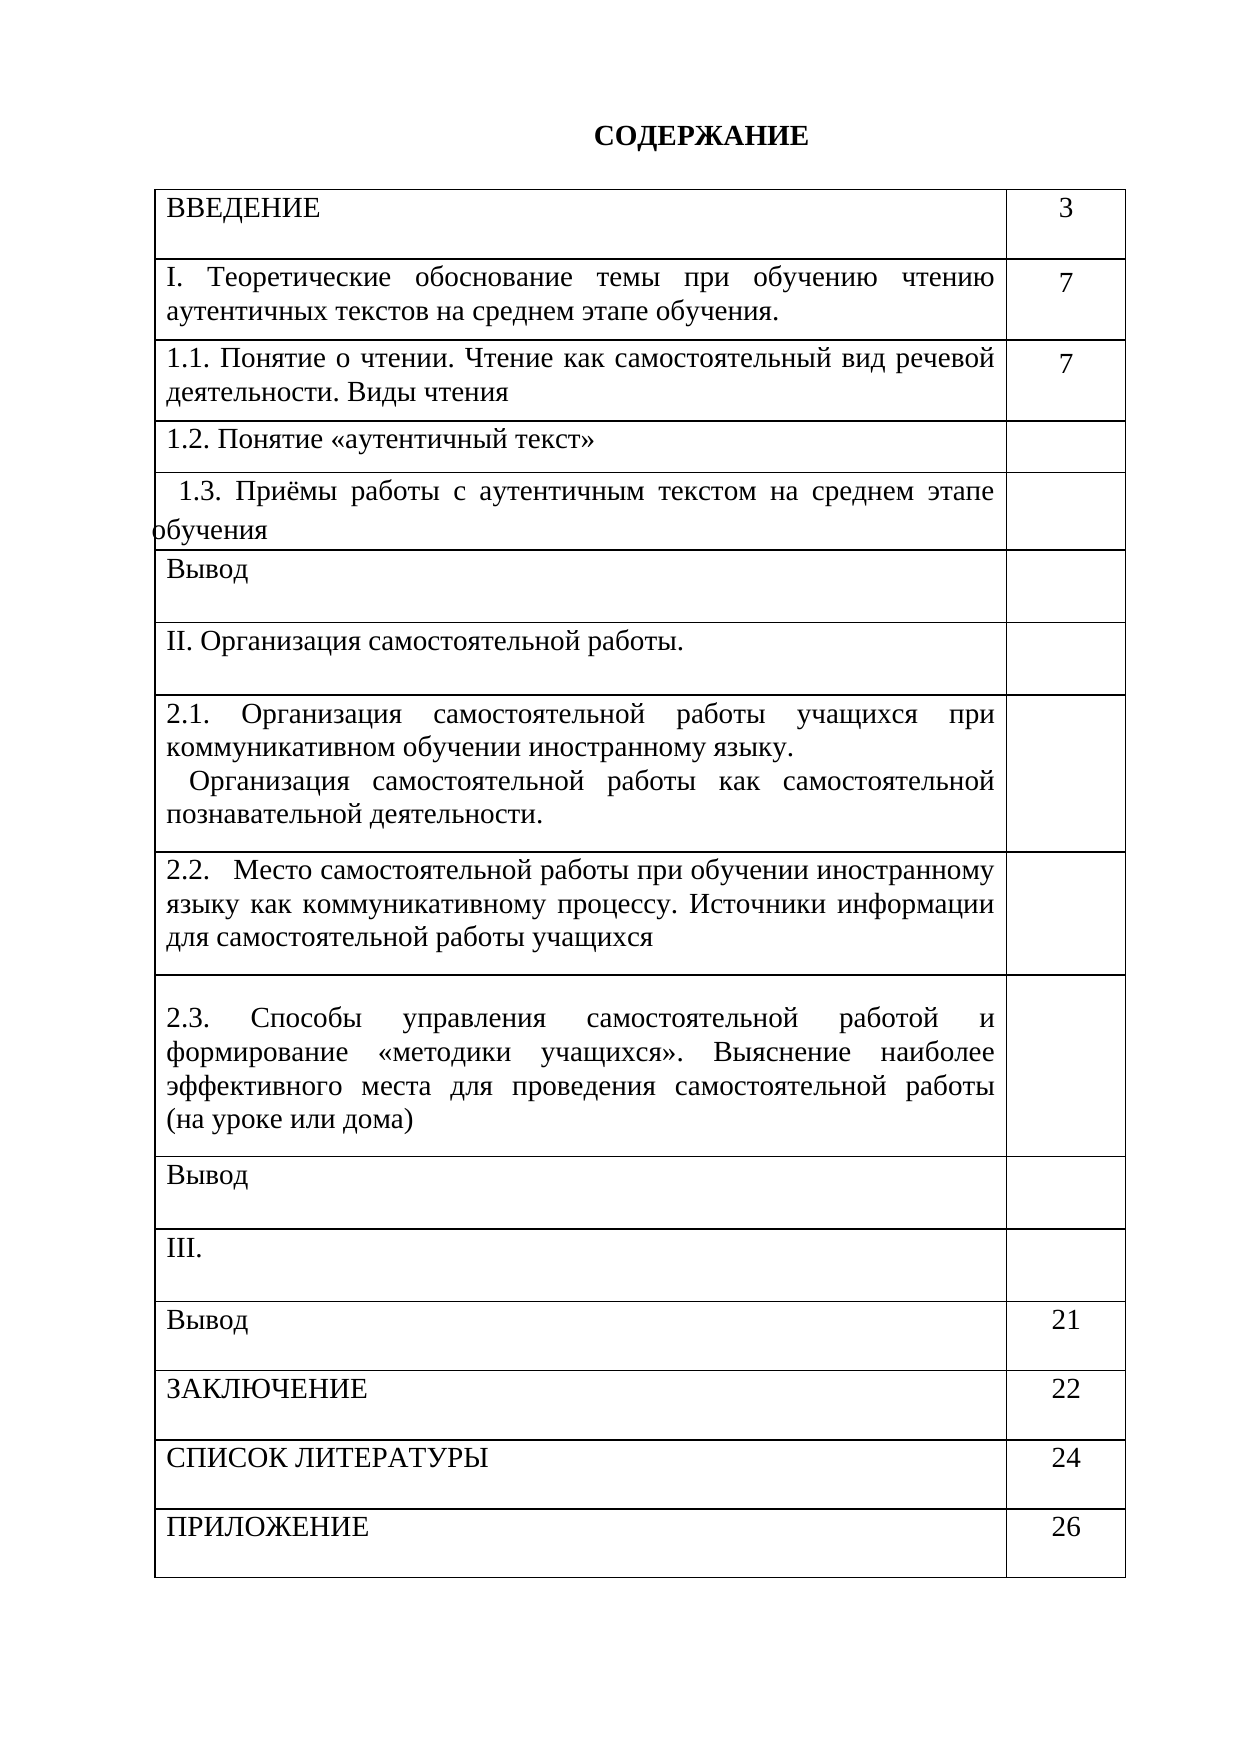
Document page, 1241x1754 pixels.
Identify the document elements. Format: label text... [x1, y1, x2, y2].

table_cell [1007, 1157, 1125, 1228]
table_cell 1.1. Понятие о чтении. Чтение как самостоятельный вид речевой деятельности. Виды чтения [156, 341, 1006, 420]
table_cell Вывод [156, 551, 1006, 622]
table_cell III. [156, 1230, 1006, 1301]
table_cell I. Теоретические обоснование темы при обучению чтению аутентичных текстов на среднем этапе обучения. [156, 260, 1006, 339]
table_cell 7 [1007, 260, 1125, 339]
table_cell 2.2. Место самостоятельной работы при обучении иностранному языку как коммуникативному процессу. Источники информации для самостоятельной работы учащихся [156, 853, 1006, 974]
table_cell 7 [1007, 341, 1125, 420]
text СОДЕРЖАНИЕ [177, 118, 1152, 152]
table_cell 26 [1007, 1510, 1125, 1577]
table_cell [1007, 623, 1125, 694]
table_header 3 [1007, 190, 1125, 258]
table_cell [1007, 976, 1125, 1156]
table_cell [1007, 696, 1125, 851]
table_cell 24 [1007, 1441, 1125, 1508]
table_cell 1.2. Понятие «аутентичный текст» [156, 422, 1006, 472]
table_cell ПРИЛОЖЕНИЕ [156, 1510, 1006, 1577]
table_cell ЗАКЛЮЧЕНИЕ [156, 1371, 1006, 1439]
table_header ВВЕДЕНИЕ [156, 190, 1006, 258]
table_cell [1007, 551, 1125, 622]
table_cell 1.3. Приёмы работы с аутентичным текстом на среднем этапе обучения [156, 473, 1006, 549]
table_cell [1007, 473, 1125, 549]
table_cell 2.1. Организация самостоятельной работы учащихся при коммуникативном обучении иностранному языку. Организация самостоятельной работы как самостоятельной познавательной деятельности. [156, 696, 1006, 851]
table_cell 21 [1007, 1302, 1125, 1370]
table_cell II. Организация самостоятельной работы. [156, 623, 1006, 694]
table_cell СПИСОК ЛИТЕРАТУРЫ [156, 1441, 1006, 1508]
table_cell [1007, 1230, 1125, 1301]
table_cell [1007, 853, 1125, 974]
table_cell [1007, 422, 1125, 472]
table_cell 22 [1007, 1371, 1125, 1439]
table_cell 2.3. Способы управления самостоятельной работой и формирование «методики учащихся». Выяснение наиболее эффективного места для проведения самостоятельной работы (на уроке или дома) [156, 976, 1006, 1156]
table_cell Вывод [156, 1157, 1006, 1228]
table_cell Вывод [156, 1302, 1006, 1370]
